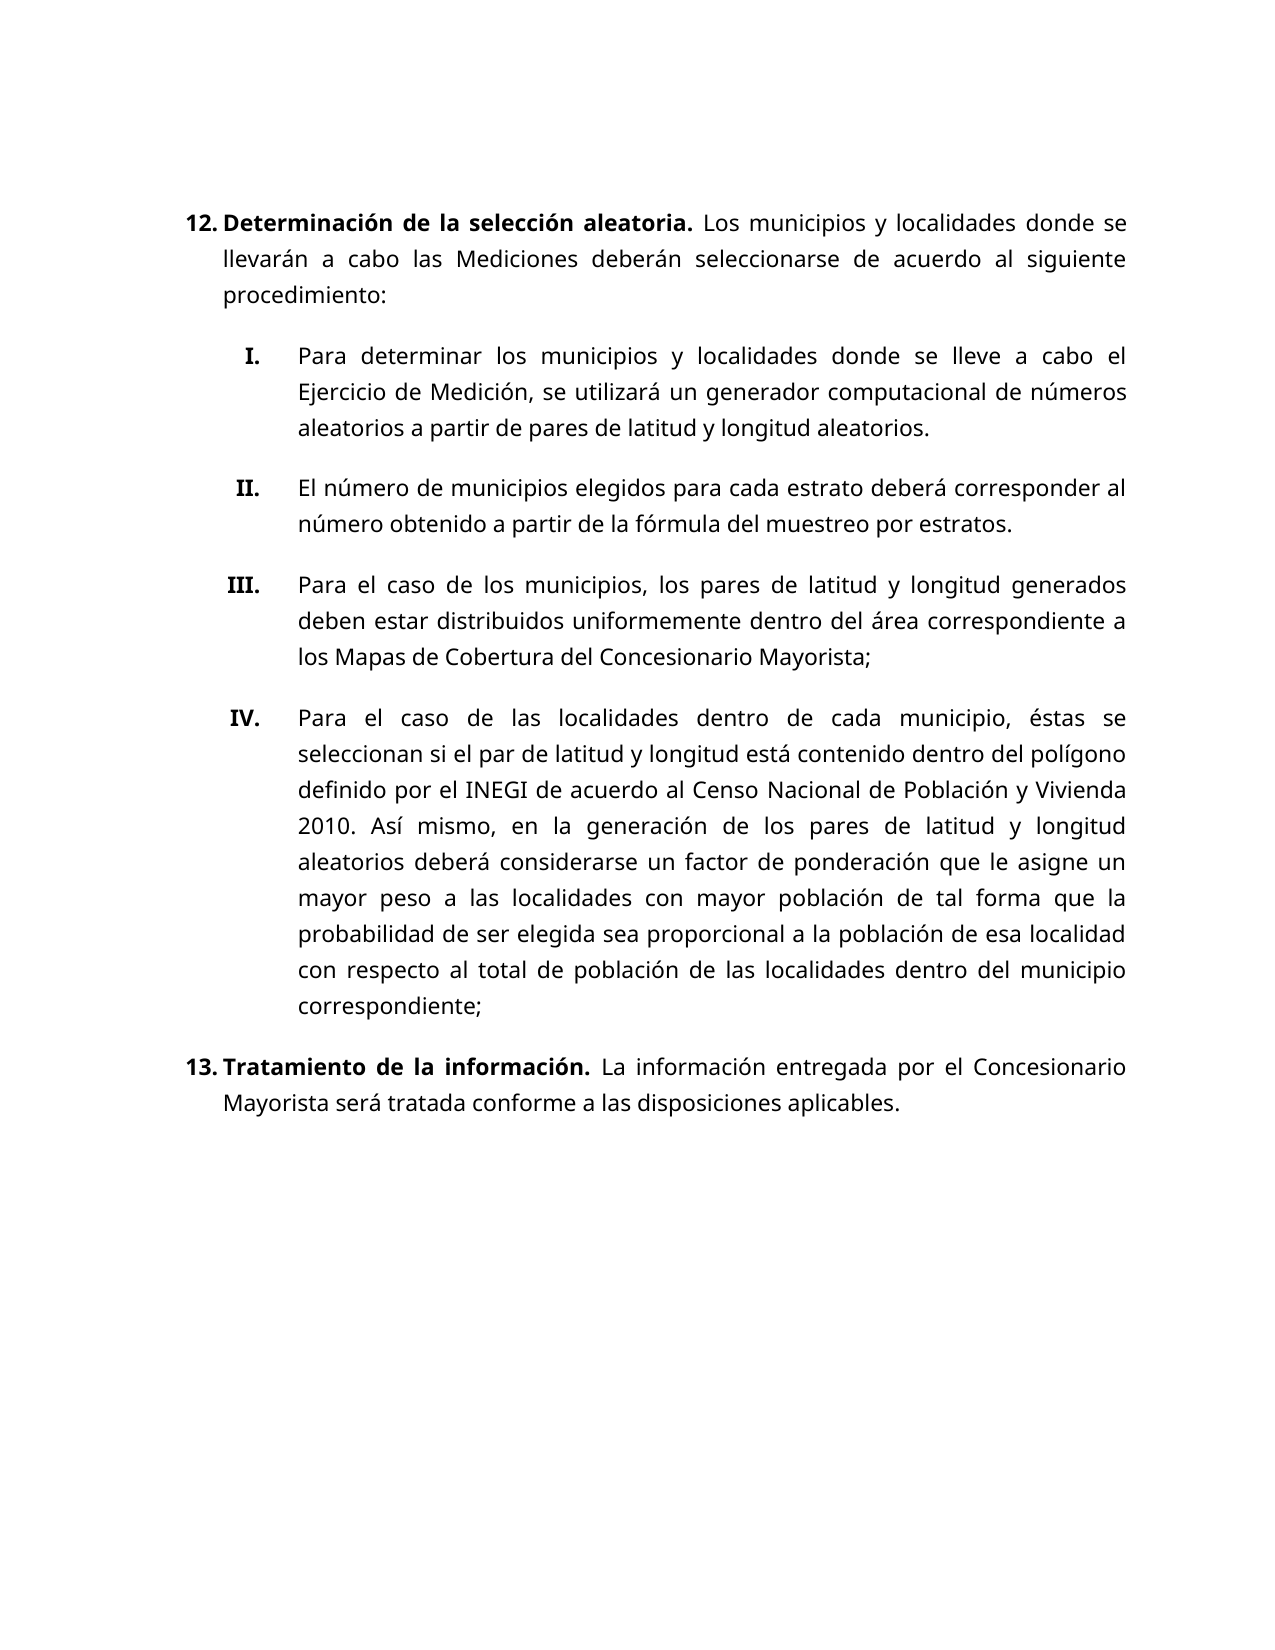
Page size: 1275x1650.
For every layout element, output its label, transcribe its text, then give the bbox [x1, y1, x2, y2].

list El número de municipios elegidos para cada estrato deberá corresponder al número obtenido a partir de la fórmula del muestreo por estratos. [260, 472, 1127, 539]
list Para el caso de los municipios, los pares de latitud y longitud generados deben estar distribuidos uniformemente dentro del área correspondiente a los Mapas de Cobertura del Concesionario Mayorista; [260, 569, 1127, 672]
list Para determinar los municipios y localidades donde se lleve a cabo el Ejercicio de Medición, se utilizará un generador computacional de números aleatorios a partir de pares de latitud y longitud aleatorios. [260, 339, 1127, 443]
list Para el caso de las localidades dentro de cada municipio, éstas se seleccionan si el par de latitud y longitud está contenido dentro del polígono definido por el INEGI de acuerdo al Censo Nacional de Población y Vivienda 2010. Así mismo, en la generación de los pares de latitud y longitud aleatorios deberá considerarse un factor de ponderación que le asigne un mayor peso a las localidades con mayor población de tal forma que la probabilidad de ser elegida sea proporcional a la población de esa localidad con respecto al total de población de las localidades dentro del municipio correspondiente; [260, 702, 1127, 1021]
list Determinación de la selección aleatoria. Los municipios y localidades donde se llevarán a cabo las Mediciones deberán seleccionarse de acuerdo al siguiente procedimiento: [185, 207, 1127, 310]
list Tratamiento de la información. La información entregada por el Concesionario Mayorista será tratada conforme a las disposiciones aplicables. [185, 1051, 1127, 1118]
